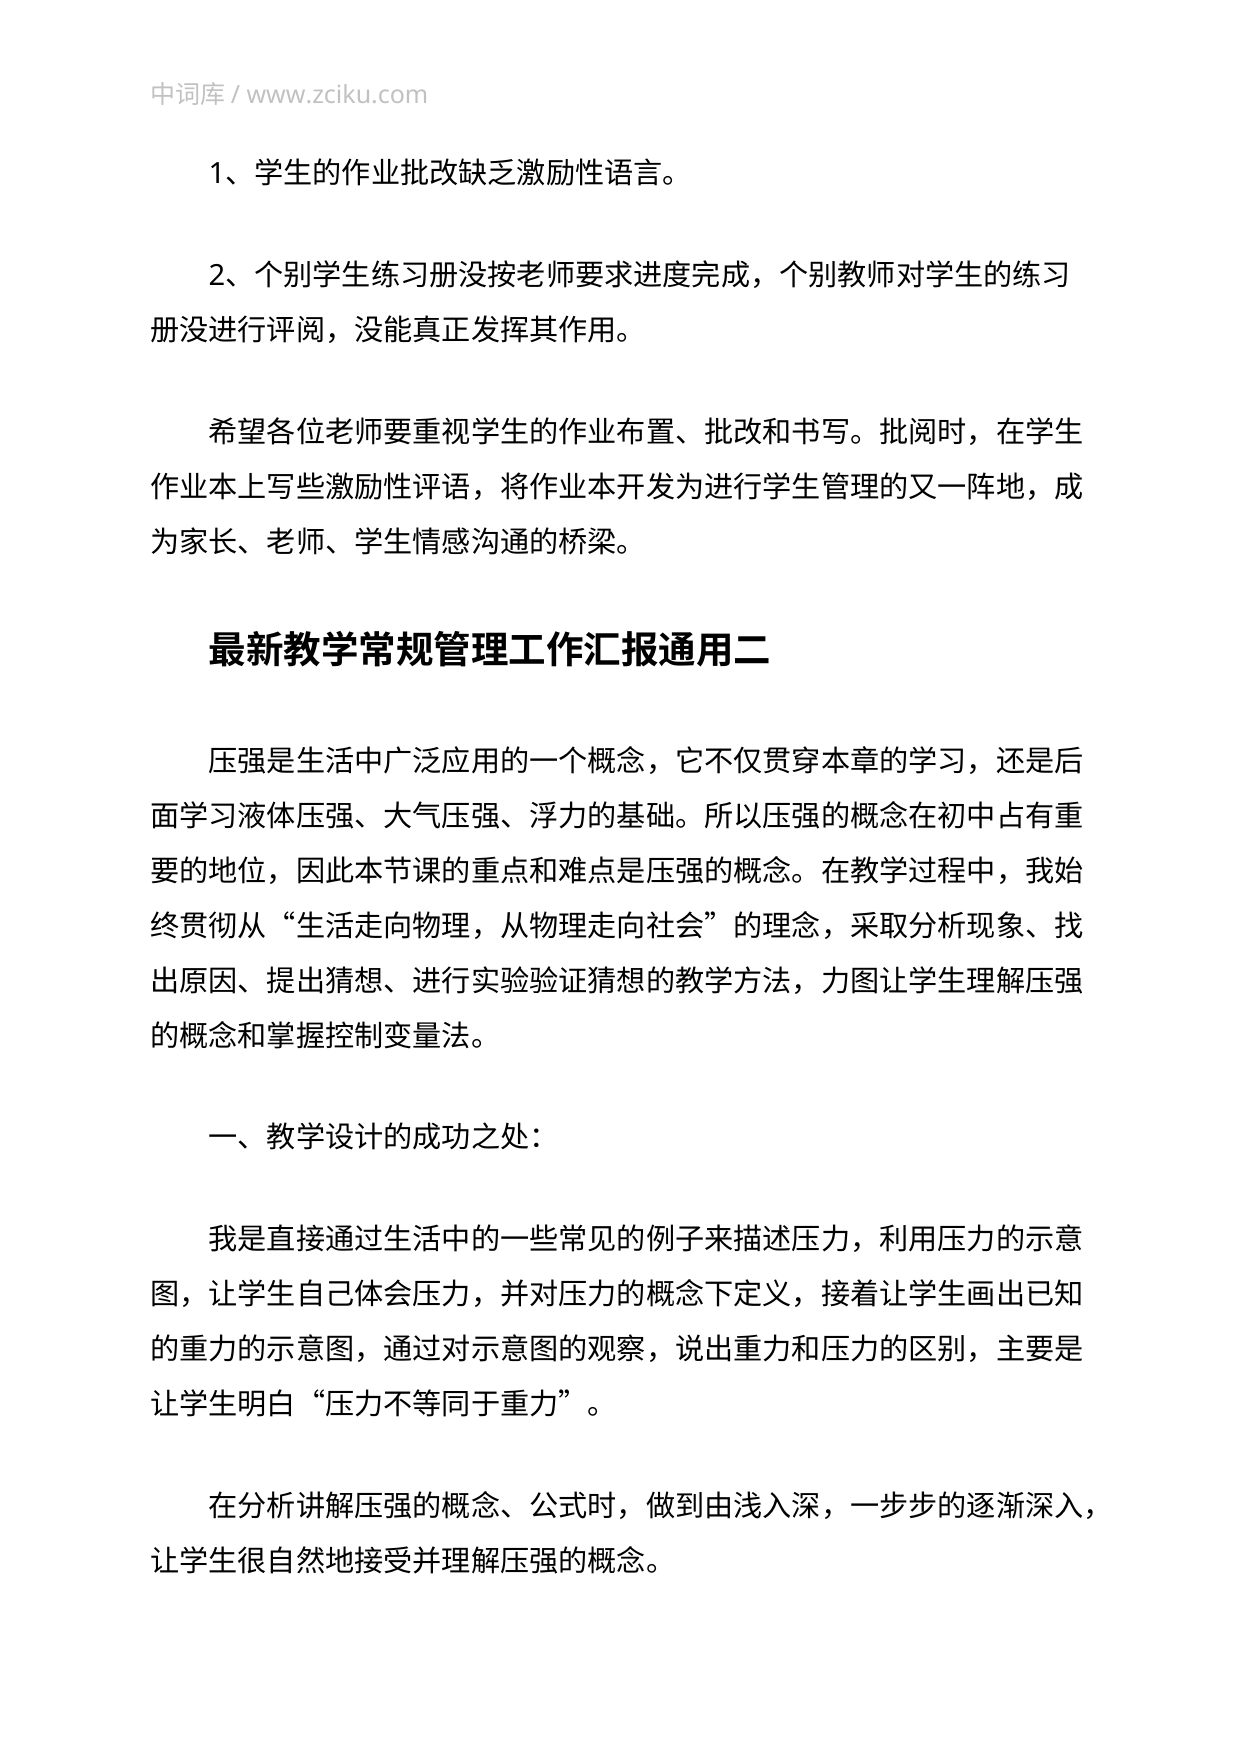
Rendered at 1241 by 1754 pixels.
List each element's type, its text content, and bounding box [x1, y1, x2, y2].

text 我是直接通过生活中的一些常见的例子来描述压力，利用压力的示意图，让学生自己体会压力，并对压力的概念下定义，接着让学生画出已知的重力的示意图，通过对示意图的观察，说出重力和压力的区别，主要是让学生明白“压力不等同于重力”。 [150, 1216, 1090, 1423]
text 1、学生的作业批改缺乏激励性语言。 [150, 150, 1090, 192]
text 希望各位老师要重视学生的作业布置、批改和书写。批阅时，在学生作业本上写些激励性评语，将作业本开发为进行学生管理的又一阵地，成为家长、老师、学生情感沟通的桥梁。 [150, 409, 1090, 561]
text 在分析讲解压强的概念、公式时，做到由浅入深，一步步的逐渐深入，让学生很自然地接受并理解压强的概念。 [150, 1482, 1090, 1579]
text 最新教学常规管理工作汇报通用二 [150, 620, 1090, 674]
text 2、个别学生练习册没按老师要求进度完成，个别教师对学生的练习册没进行评阅，没能真正发挥其作用。 [150, 252, 1090, 349]
text 一、教学设计的成功之处： [150, 1114, 1090, 1156]
text 压强是生活中广泛应用的一个概念，它不仅贯穿本章的学习，还是后面学习液体压强、大气压强、浮力的基础。所以压强的概念在初中占有重要的地位，因此本节课的重点和难点是压强的概念。在教学过程中，我始终贯彻从“生活走向物理，从物理走向社会”的理念，采取分析现象、找出原因、提出猜想、进行实验验证猜想的教学方法，力图让学生理解压强的概念和掌握控制变量法。 [150, 738, 1090, 1054]
